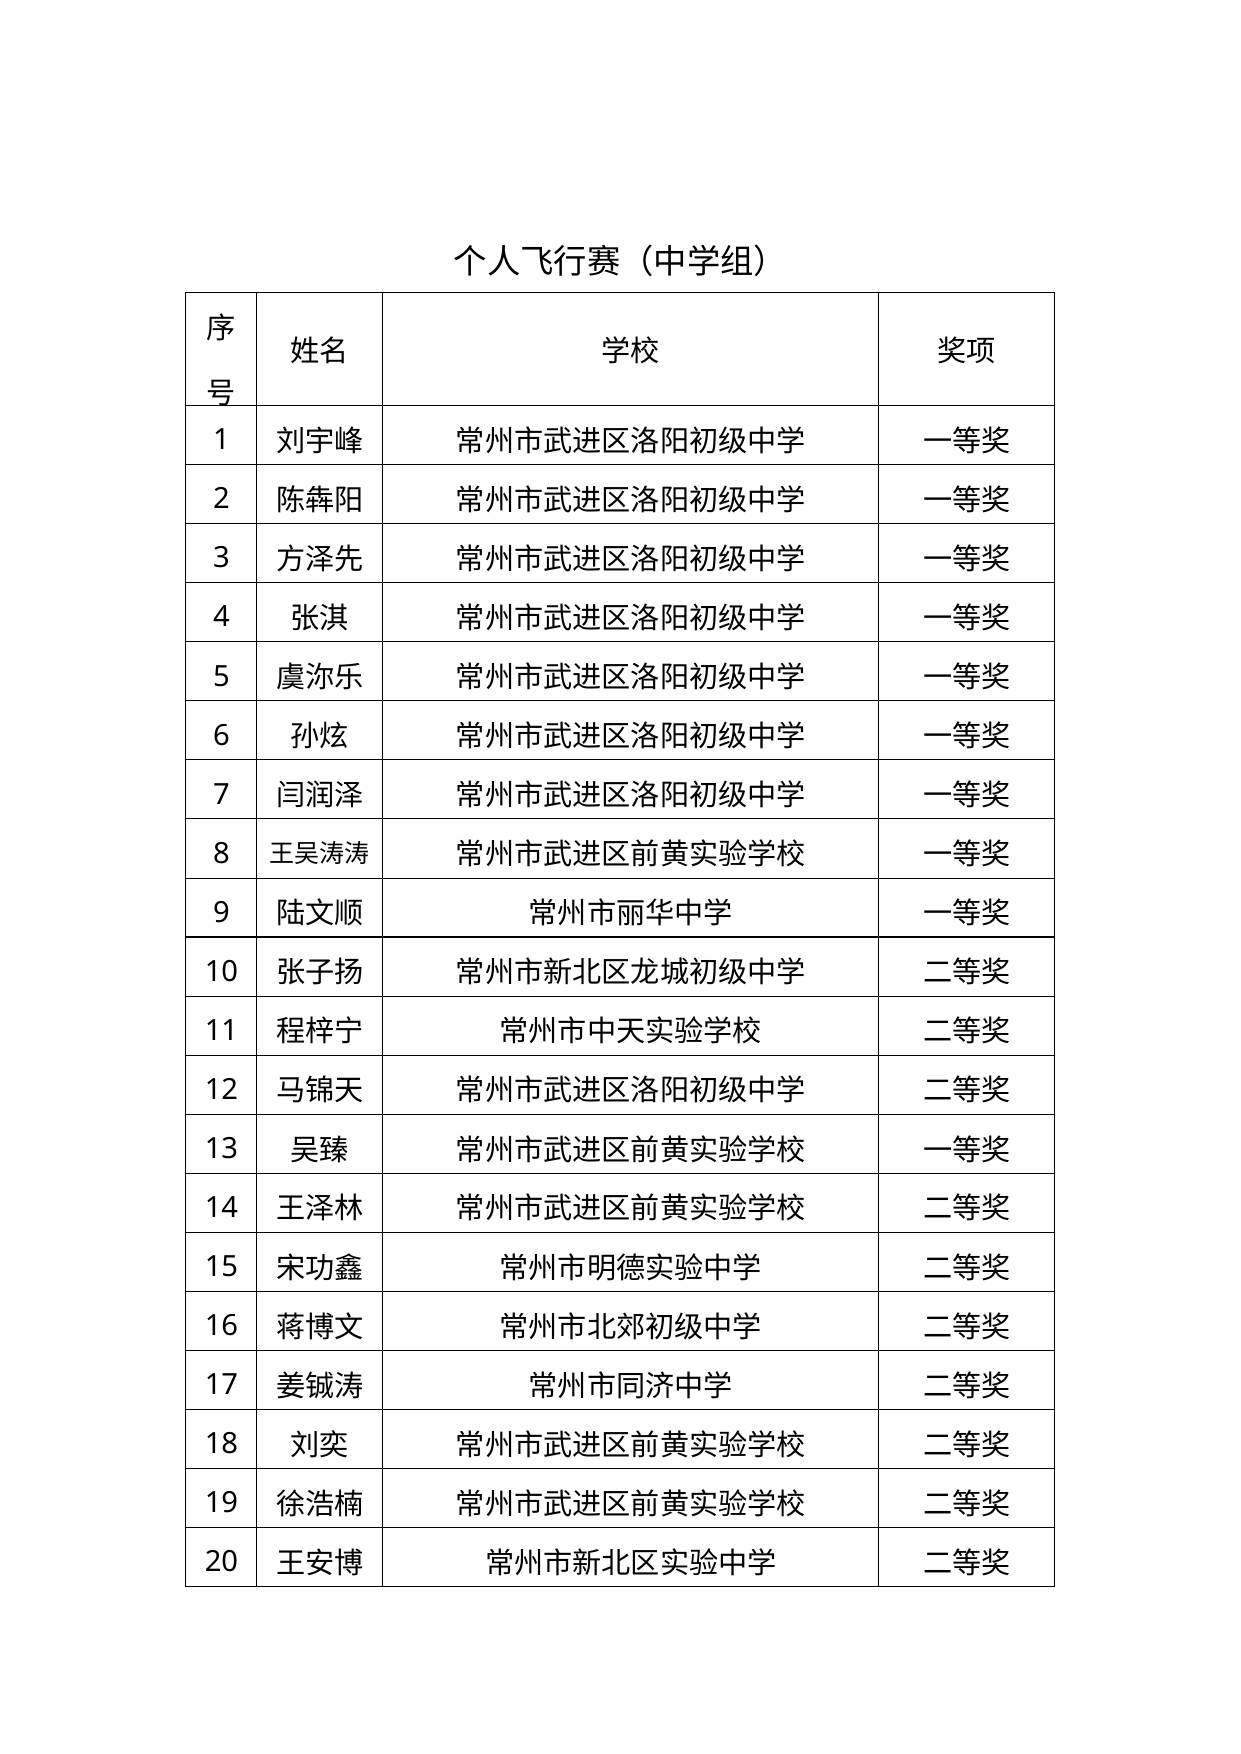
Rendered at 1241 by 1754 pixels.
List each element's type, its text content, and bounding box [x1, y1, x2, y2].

table_cell 20 [186, 1528, 256, 1586]
table_cell 11 [186, 997, 256, 1054]
table_cell 常州市武进区洛阳初级中学 [383, 1056, 878, 1114]
table_cell 7 [186, 760, 256, 818]
table_cell 方泽先 [257, 524, 382, 582]
text 个人飞行赛（中学组） [187, 227, 1053, 292]
table_cell 一等奖 [879, 1115, 1054, 1173]
table_cell 常州市新北区龙城初级中学 [383, 938, 878, 996]
table_cell 5 [186, 642, 256, 700]
table_header 学校 [383, 293, 878, 405]
table_cell 一等奖 [879, 701, 1054, 759]
table_cell 二等奖 [879, 1469, 1054, 1527]
table_cell 二等奖 [879, 1233, 1054, 1291]
table_cell 二等奖 [879, 1056, 1054, 1114]
table_cell 16 [186, 1292, 256, 1350]
table_cell 孙炫 [257, 701, 382, 759]
table_cell 15 [186, 1233, 256, 1291]
table_cell 一等奖 [879, 760, 1054, 818]
table_cell 17 [186, 1351, 256, 1409]
table_cell 二等奖 [879, 997, 1054, 1054]
table_cell 二等奖 [879, 1174, 1054, 1232]
table_cell 陆文顺 [257, 879, 382, 936]
table_cell 9 [186, 879, 256, 936]
table_cell 常州市新北区实验中学 [383, 1528, 878, 1586]
table_cell 一等奖 [879, 819, 1054, 877]
table_cell 程梓宁 [257, 997, 382, 1054]
table_header 序号 [186, 293, 256, 405]
table_cell 4 [186, 583, 256, 641]
table_cell 常州市武进区前黄实验学校 [383, 819, 878, 877]
table_cell 虞沵乐 [257, 642, 382, 700]
table_cell 吴臻 [257, 1115, 382, 1173]
table_cell 张淇 [257, 583, 382, 641]
table_cell 一等奖 [879, 583, 1054, 641]
table_cell 徐浩楠 [257, 1469, 382, 1527]
table_cell 二等奖 [879, 1351, 1054, 1409]
table_cell 二等奖 [879, 1410, 1054, 1468]
table_cell 常州市武进区洛阳初级中学 [383, 406, 878, 464]
table_cell 一等奖 [879, 406, 1054, 464]
table_cell 马锦天 [257, 1056, 382, 1114]
table_cell 常州市武进区洛阳初级中学 [383, 524, 878, 582]
table_cell 常州市武进区洛阳初级中学 [383, 465, 878, 523]
table_cell 二等奖 [879, 938, 1054, 996]
table_cell 一等奖 [879, 879, 1054, 936]
table_cell 常州市明德实验中学 [383, 1233, 878, 1291]
table_cell 19 [186, 1469, 256, 1527]
table_cell 10 [186, 938, 256, 996]
table_cell 常州市武进区前黄实验学校 [383, 1174, 878, 1232]
table_header 奖项 [879, 293, 1054, 405]
table_cell 13 [186, 1115, 256, 1173]
table_cell 常州市中天实验学校 [383, 997, 878, 1054]
table_cell 常州市武进区洛阳初级中学 [383, 583, 878, 641]
table_cell 王安博 [257, 1528, 382, 1586]
table_cell 常州市丽华中学 [383, 879, 878, 936]
table_cell 王吴涛涛 [257, 819, 382, 877]
table_cell 刘奕 [257, 1410, 382, 1468]
table_cell 张子扬 [257, 938, 382, 996]
table_cell 一等奖 [879, 642, 1054, 700]
table_cell 2 [186, 465, 256, 523]
table_cell 一等奖 [879, 465, 1054, 523]
table_cell 姜铖涛 [257, 1351, 382, 1409]
table_cell 常州市北郊初级中学 [383, 1292, 878, 1350]
table_cell 3 [186, 524, 256, 582]
table_cell 6 [186, 701, 256, 759]
table_cell 常州市武进区前黄实验学校 [383, 1115, 878, 1173]
table_cell 常州市武进区前黄实验学校 [383, 1410, 878, 1468]
table_cell 1 [186, 406, 256, 464]
table_cell 8 [186, 819, 256, 877]
table_cell 常州市武进区前黄实验学校 [383, 1469, 878, 1527]
table_cell 二等奖 [879, 1292, 1054, 1350]
table_cell 常州市武进区洛阳初级中学 [383, 701, 878, 759]
table_header 姓名 [257, 293, 382, 405]
table_cell 王泽林 [257, 1174, 382, 1232]
table_cell 刘宇峰 [257, 406, 382, 464]
table_cell 陈犇阳 [257, 465, 382, 523]
table_cell 18 [186, 1410, 256, 1468]
table_cell 12 [186, 1056, 256, 1114]
table_cell 常州市同济中学 [383, 1351, 878, 1409]
table_cell 一等奖 [879, 524, 1054, 582]
table_cell 常州市武进区洛阳初级中学 [383, 642, 878, 700]
table_cell 蒋博文 [257, 1292, 382, 1350]
table_cell 14 [186, 1174, 256, 1232]
table_cell 宋功鑫 [257, 1233, 382, 1291]
table_cell 常州市武进区洛阳初级中学 [383, 760, 878, 818]
table_cell 二等奖 [879, 1528, 1054, 1586]
table_cell 闫润泽 [257, 760, 382, 818]
